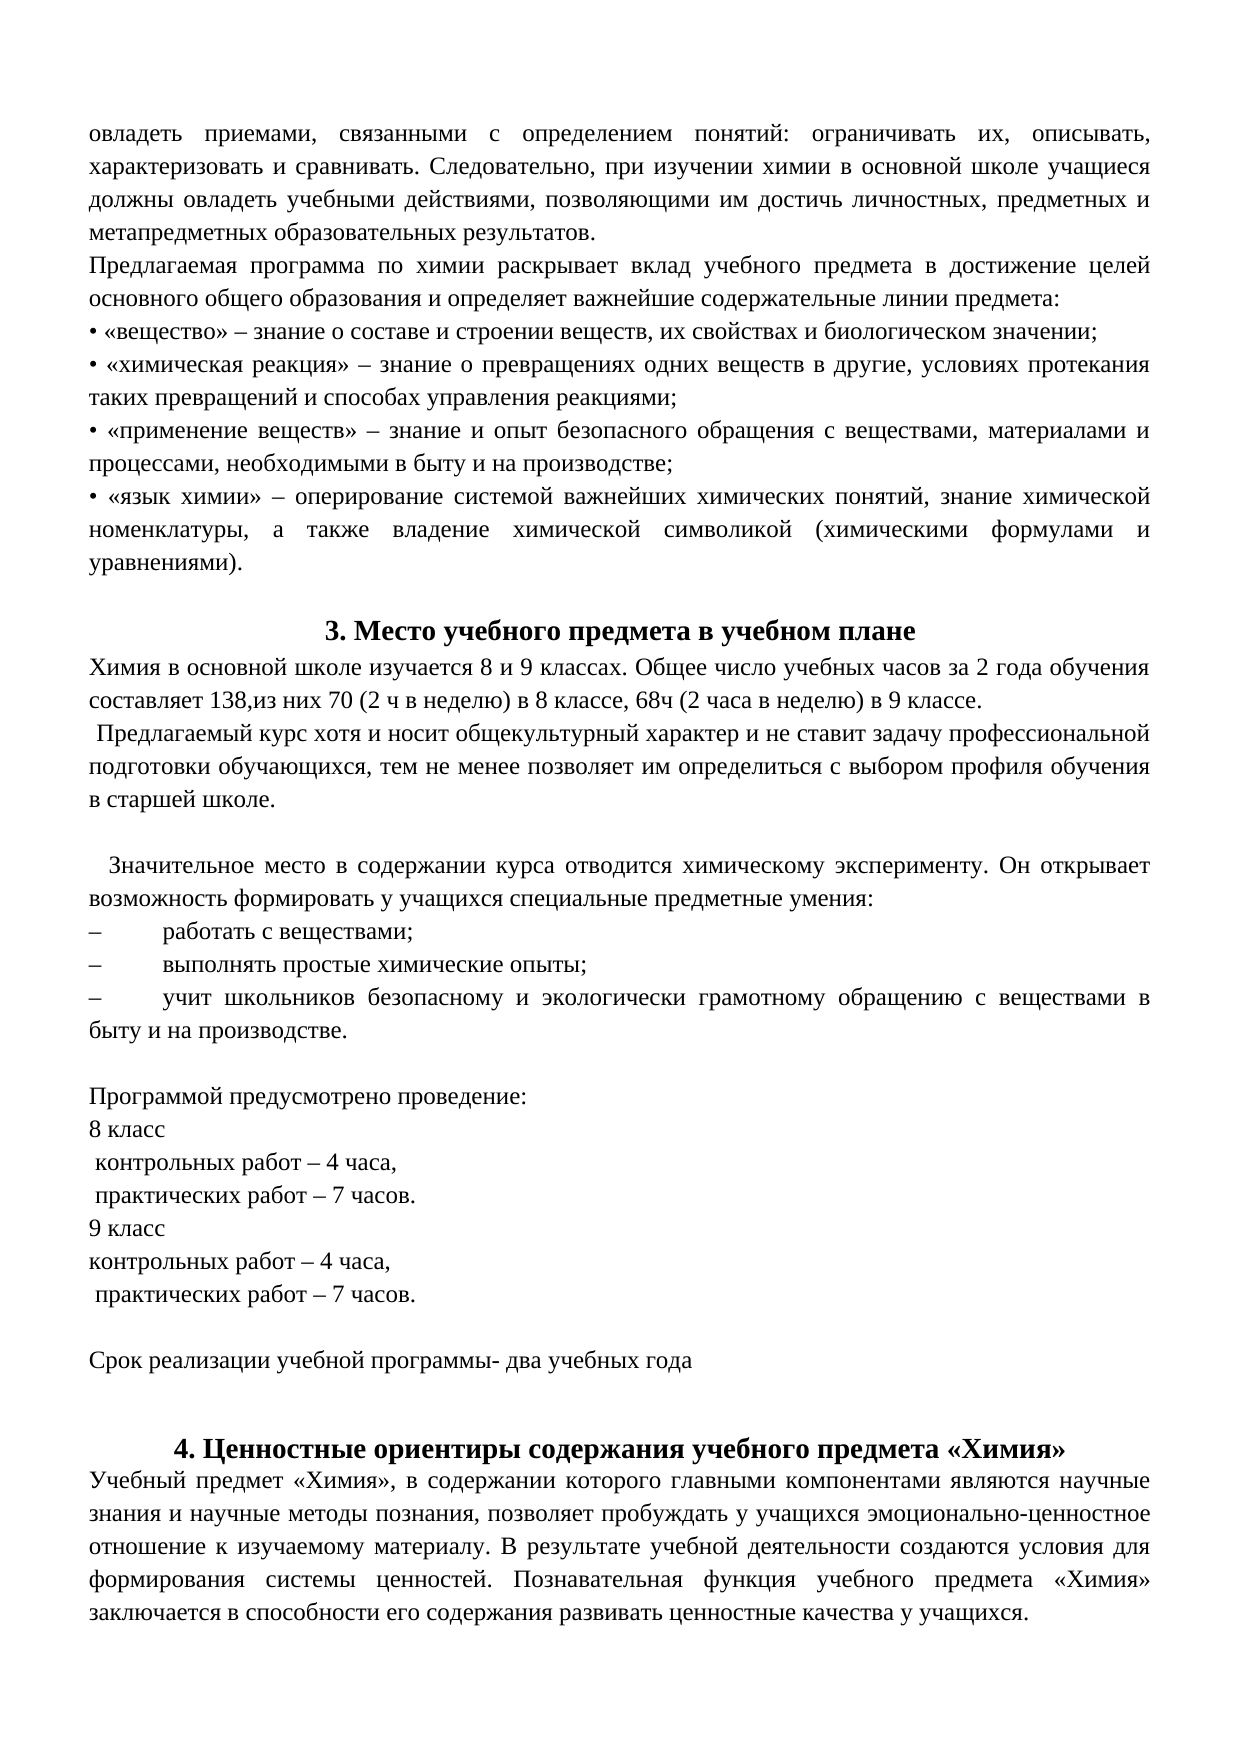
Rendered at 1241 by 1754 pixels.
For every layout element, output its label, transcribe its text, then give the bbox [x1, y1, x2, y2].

text 3. Место учебного предмета в учебном плане [88, 613, 1152, 647]
text Учебный предмет «Химия», в содержании которого главными компонентами являются научные знания и научные методы познания, позволяет пробуждать у учащихся эмоционально-ценностное отношение к изучаемому материалу. В результате учебной деятельности создаются условия для формирования системы ценностей. Познавательная функция учебного предмета «Химия» заключается в способности его содержания развивать ценностные качества у учащихся. [88, 1465, 1152, 1626]
text Срок реализации учебной программы- два учебных года [88, 1345, 1152, 1374]
text Химия в основной школе изучается 8 и 9 классах. Общее число учебных часов за 2 года обучения составляет 138,из них 70 (2 ч в неделю) в 8 классе, 68ч (2 часа в неделю) в 9 классе. [88, 652, 1152, 714]
text контрольных работ – 4 часа, [88, 1147, 1152, 1176]
text практических работ – 7 часов. [88, 1279, 1152, 1308]
text 8 класс [88, 1114, 1152, 1143]
text практических работ – 7 часов. [88, 1180, 1152, 1209]
text – учит школьников безопасному и экологически грамотному обращению с веществами в быту и на производстве. [88, 982, 1152, 1044]
text • «применение веществ» – знание и опыт безопасного обращения с веществами, материалами и процессами, необходимыми в быту и на производстве; [88, 415, 1152, 477]
text • «химическая реакция» – знание о превращениях одних веществ в другие, условиях протекания таких превращений и способах управления реакциями; [88, 349, 1152, 411]
text Программой предусмотрено проведение: [88, 1081, 1152, 1110]
text 4. Ценностные ориентиры содержания учебного предмета «Химия» [88, 1432, 1152, 1465]
text Предлагаемая программа по химии раскрывает вклад учебного предмета в достижение целей основного общего образования и определяет важнейшие содержательные линии предмета: [88, 250, 1152, 312]
text – выполнять простые химические опыты; [88, 949, 1152, 978]
text • «язык химии» – оперирование системой важнейших химических понятий, знание химической номенклатуры, а также владение химической символикой (химическими формулами и уравнениями). [88, 481, 1152, 576]
text Значительное место в содержании курса отводится химическому эксперименту. Он открывает возможность формировать у учащихся специальные предметные умения: [88, 850, 1152, 912]
text 9 класс [88, 1213, 1152, 1242]
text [88, 118, 1152, 246]
text Предлагаемый курс хотя и носит общекультурный характер и не ставит задачу профессиональной подготовки обучающихся, тем не менее позволяет им определиться с выбором профиля обучения в старшей школе. [88, 718, 1152, 813]
text • «вещество» – знание о составе и строении веществ, их свойствах и биологическом значении; [88, 316, 1152, 345]
text контрольных работ – 4 часа, [88, 1246, 1152, 1275]
text – работать с веществами; [88, 916, 1152, 945]
